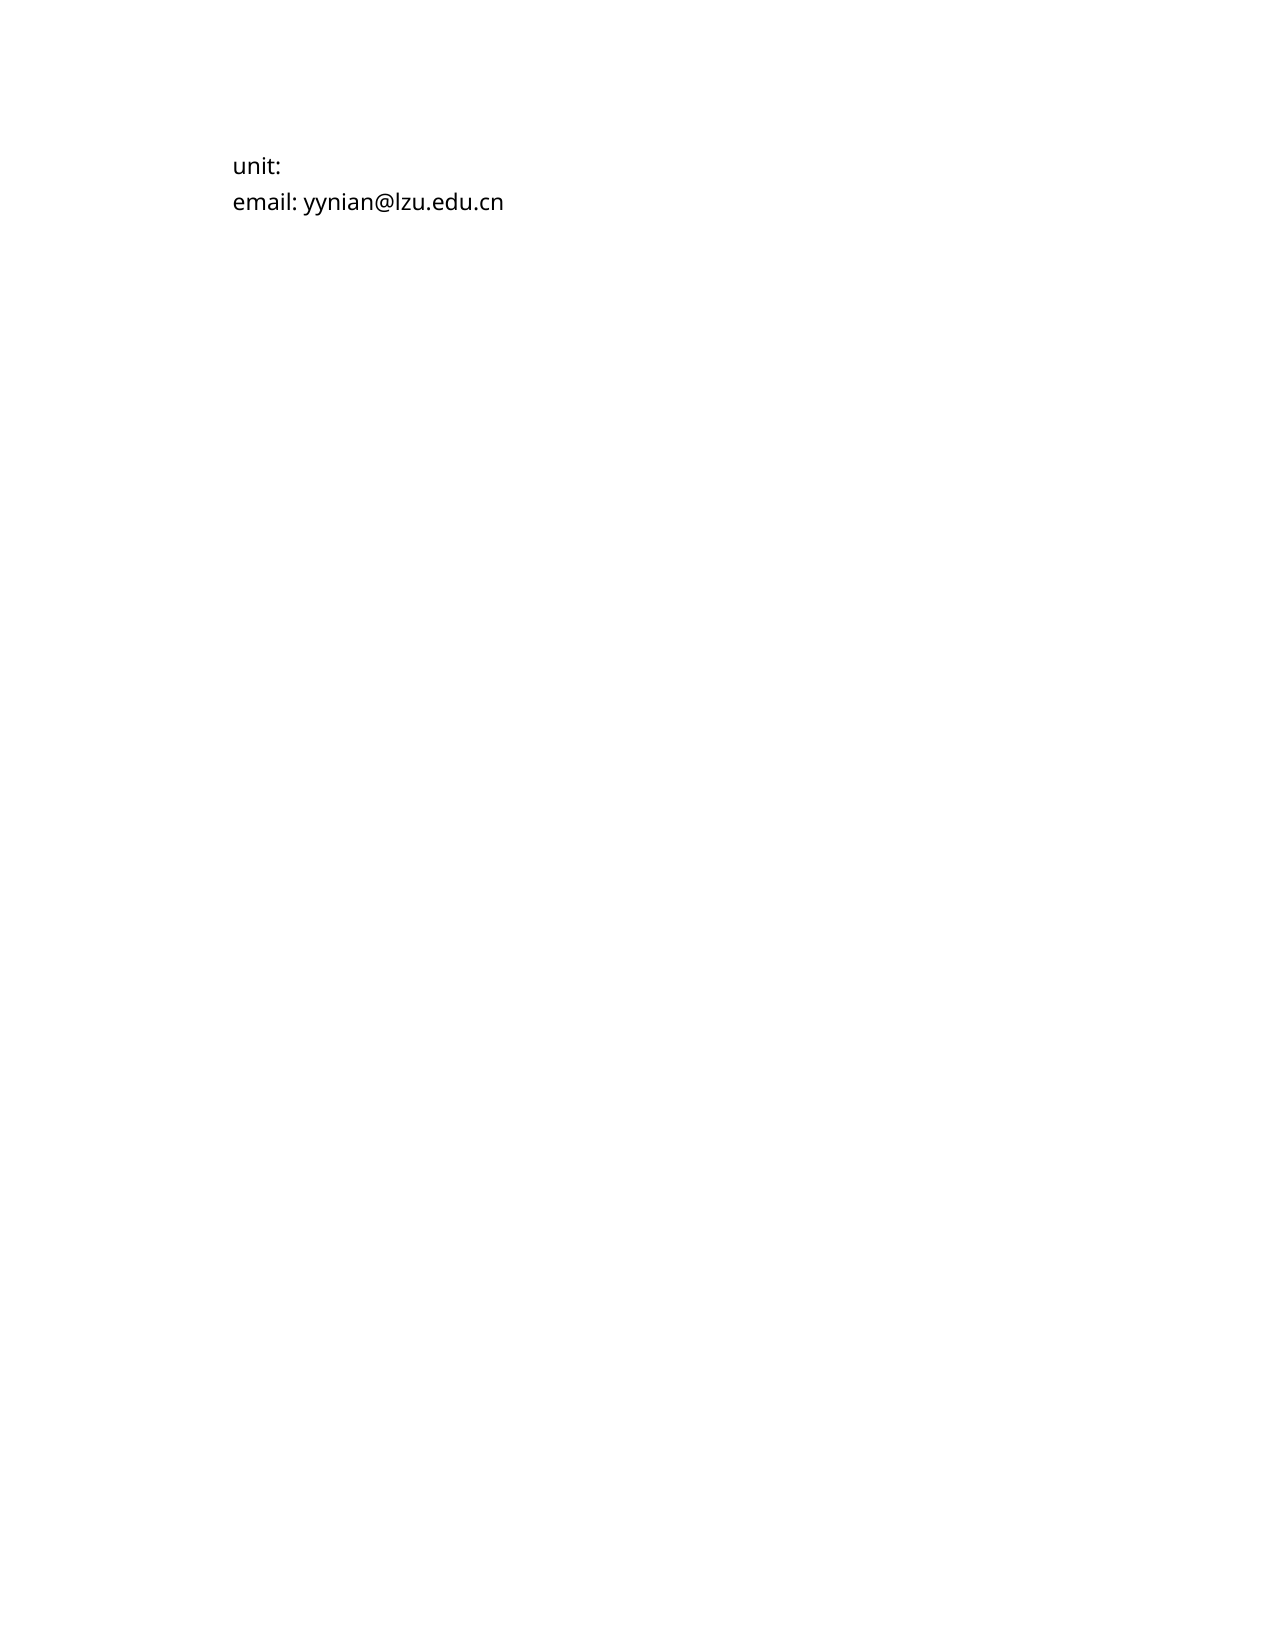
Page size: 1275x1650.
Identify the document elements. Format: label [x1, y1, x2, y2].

text [232, 150, 1087, 289]
